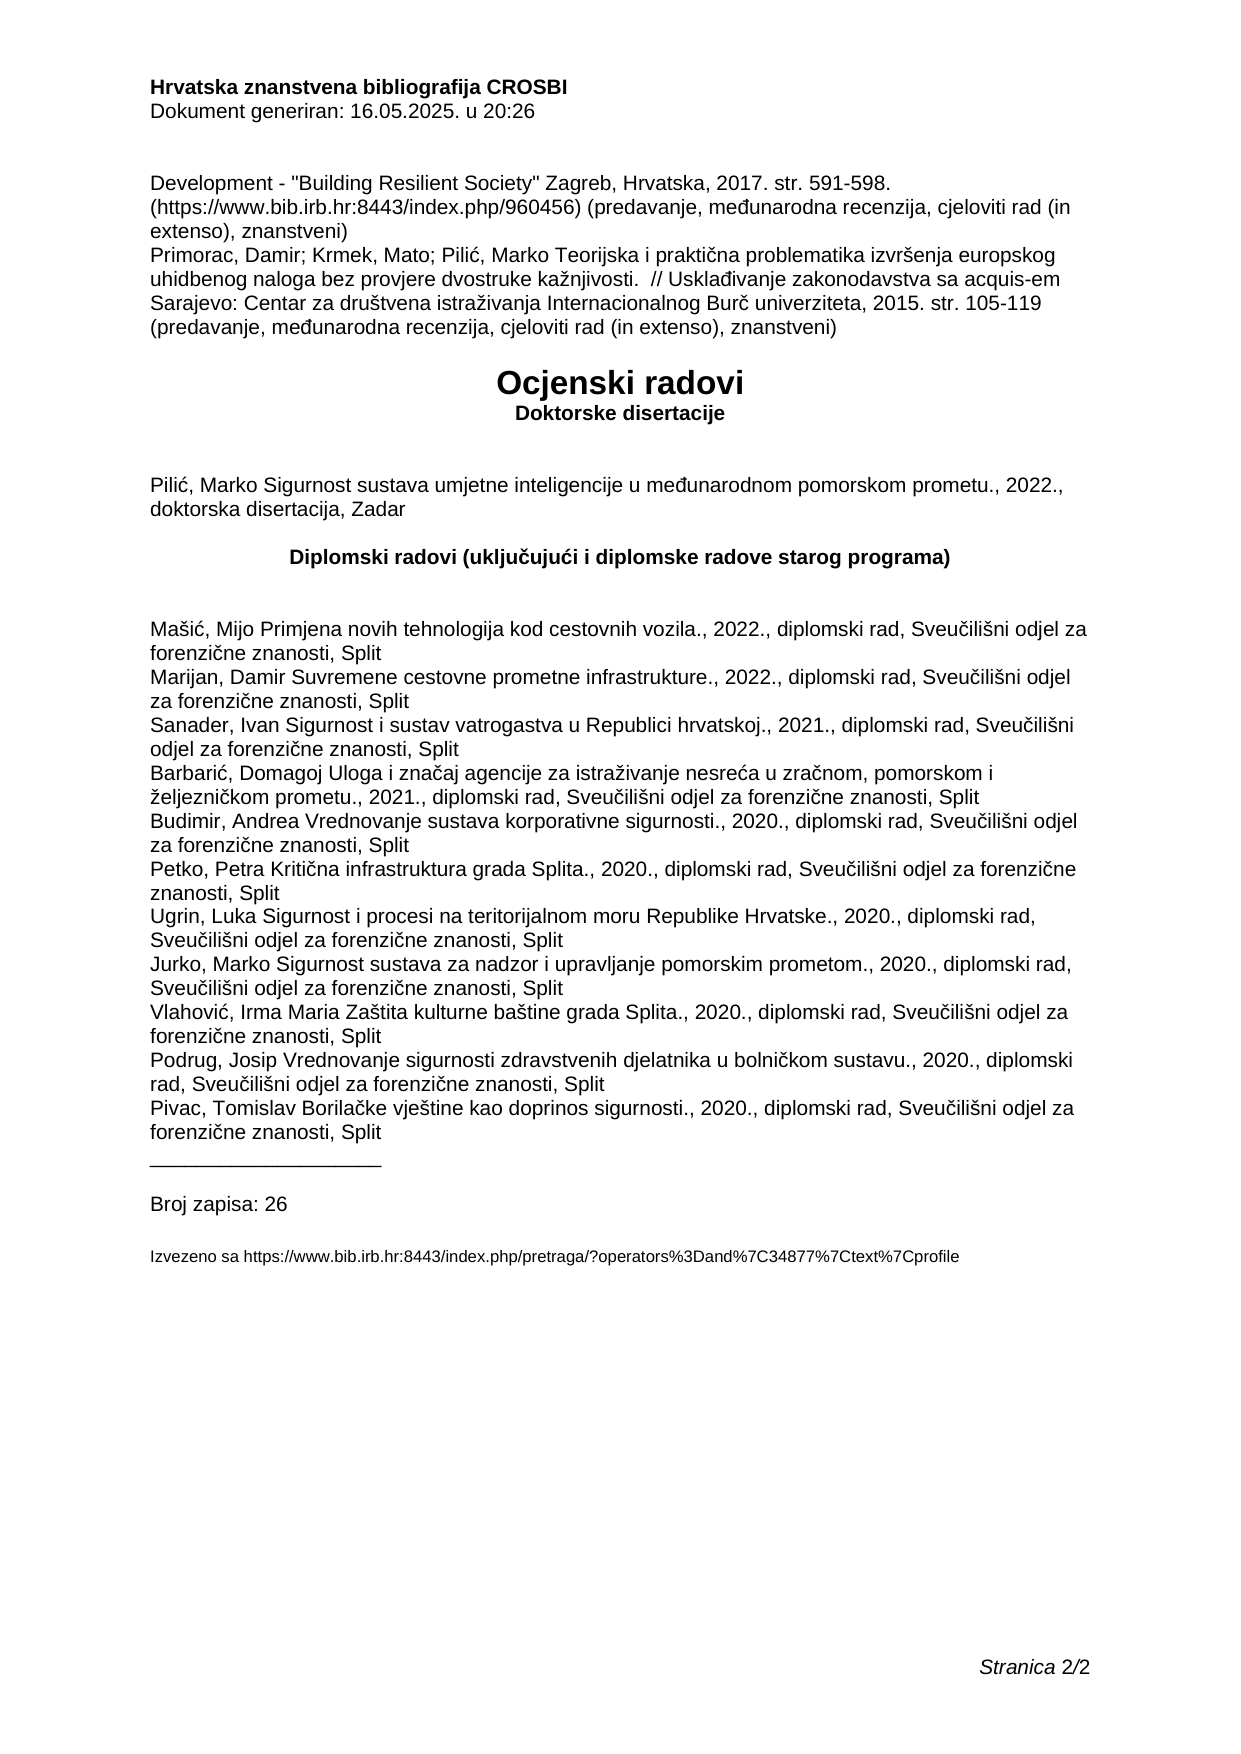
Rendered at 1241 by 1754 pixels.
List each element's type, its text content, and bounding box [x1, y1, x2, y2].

text Barbarić, Domagoj [150, 761, 1090, 808]
text Broj zapisa: 26 [150, 1192, 1090, 1216]
text Marijan, Damir [150, 665, 1090, 713]
text ____________________ [150, 1144, 1090, 1168]
text Jurko, Marko [150, 952, 1090, 1000]
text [150, 171, 1090, 243]
text Pivac, Tomislav [150, 1096, 1090, 1144]
text Izvezeno sa https://www.bib.irb.hr:8443/index.php/pretraga/?operators%3Dand%7C34877%7Ctext%7Cprofile [150, 1247, 1090, 1266]
text Budimir, Andrea [150, 808, 1090, 856]
subtitle Diplomski radovi (uključujući i diplomske radove starog programa) [150, 545, 1090, 569]
subtitle Doktorske disertacije [150, 401, 1090, 425]
text Vlahović, Irma Maria [150, 1000, 1090, 1048]
text Sanader, Ivan [150, 713, 1090, 761]
text Mašić, Mijo [150, 617, 1090, 665]
text Pilić, Marko [150, 473, 1090, 521]
text Podrug, Josip [150, 1048, 1090, 1096]
text Primorac, Damir; Krmek, Mato; Pilić, Marko [150, 243, 1090, 339]
text Petko, Petra [150, 856, 1090, 904]
text Ugrin, Luka [150, 904, 1090, 952]
subtitle Ocjenski radovi [150, 363, 1090, 401]
